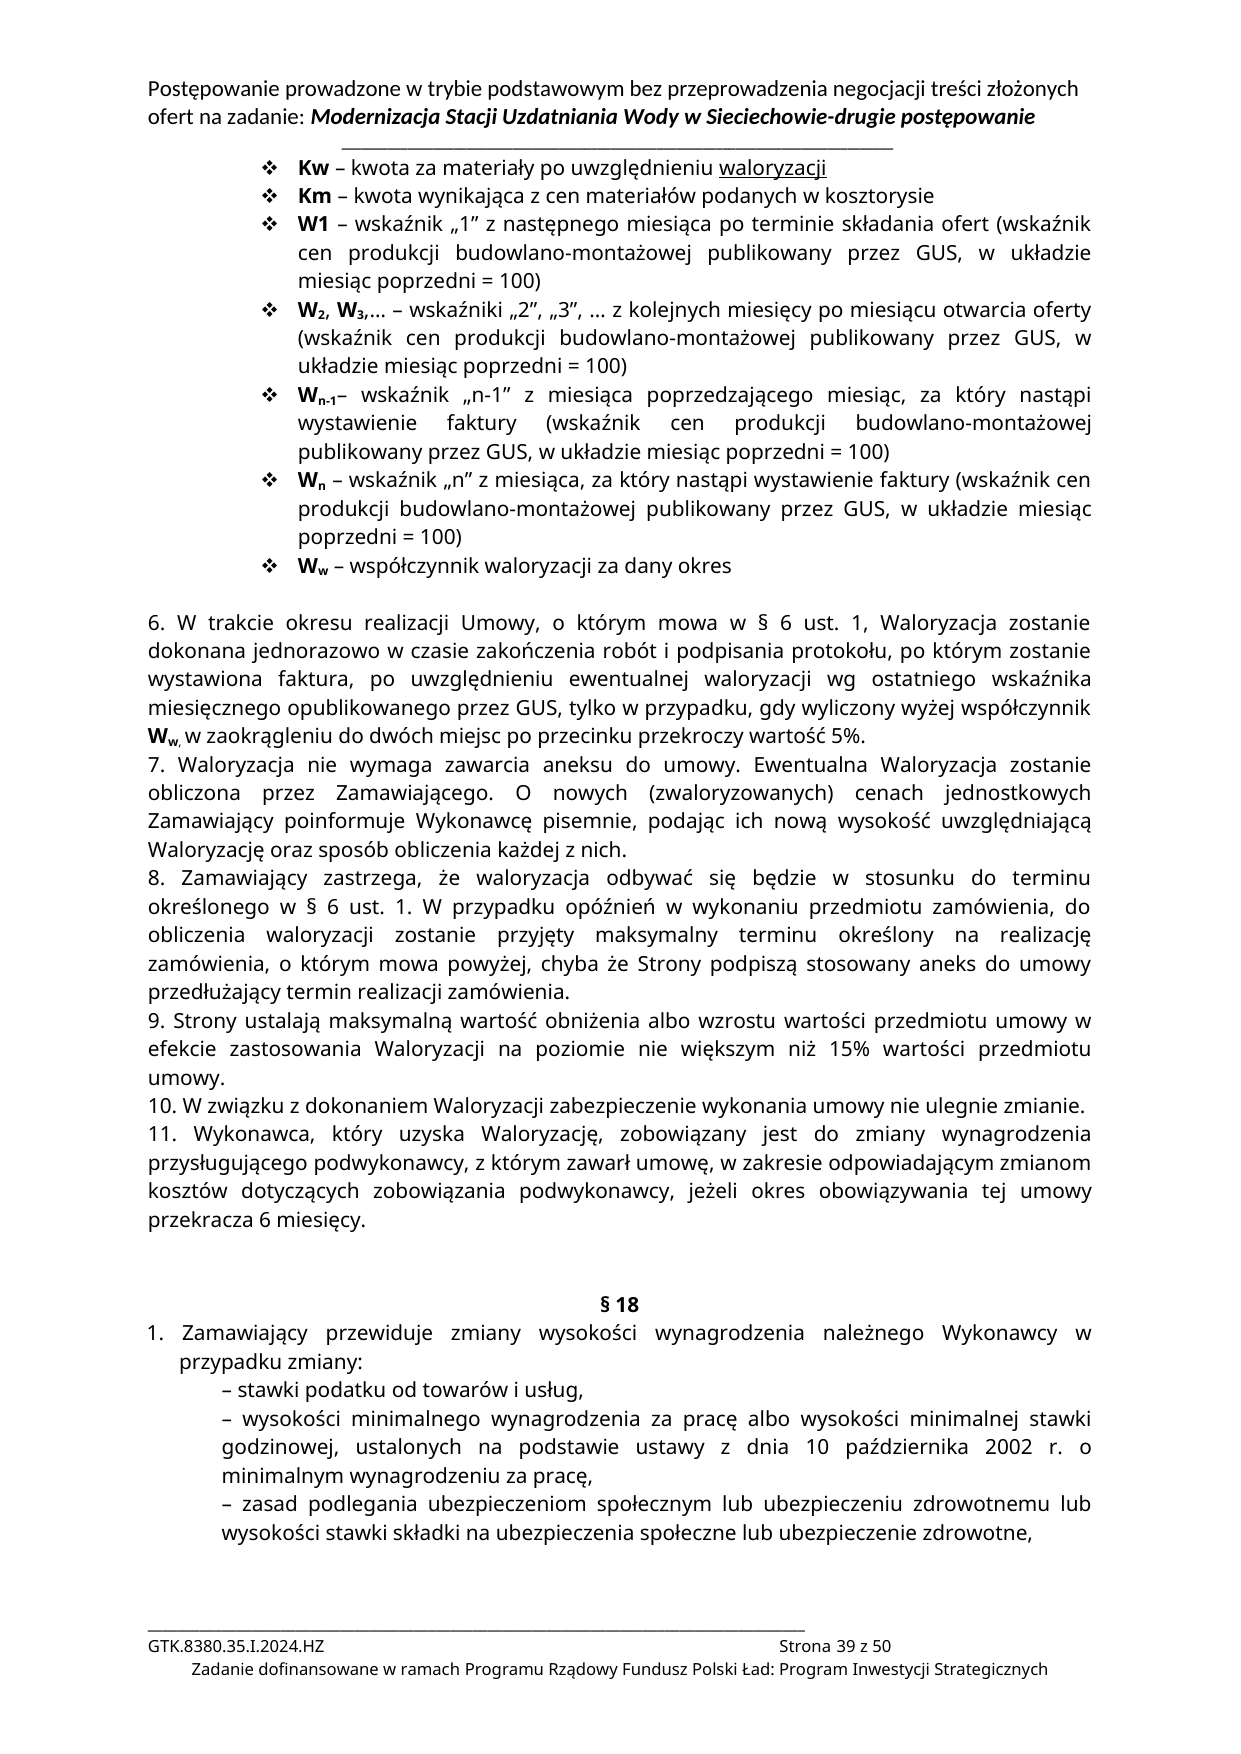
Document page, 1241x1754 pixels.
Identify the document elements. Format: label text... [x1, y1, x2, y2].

text – zasad podlegania ubezpieczeniom społecznym lub ubezpieczeniu zdrowotnemu lub wysokości stawki składki na ubezpieczenia społeczne lub ubezpieczenie zdrowotne, [221, 1489, 1092, 1546]
list Kw – kwota za materiały po uwzględnieniu waloryzacji [260, 153, 1092, 181]
text 8. Zamawiający zastrzega, że waloryzacja odbywać się będzie w stosunku do terminu określonego w § 6 ust. 1. W przypadku opóźnień w wykonaniu przedmiotu zamówienia, do obliczenia waloryzacji zostanie przyjęty maksymalny terminu określony na realizację zamówienia, o którym mowa powyżej, chyba że Strony podpiszą stosowany aneks do umowy przedłużający termin realizacji zamówienia. [148, 863, 1092, 1006]
text 9. Strony ustalają maksymalną wartość obniżenia albo wzrostu wartości przedmiotu umowy w efekcie zastosowania Waloryzacji na poziomie nie większym niż 15% wartości przedmiotu umowy. [148, 1006, 1092, 1091]
list W2, W3,… – wskaźniki „2”, „3”, … z kolejnych miesięcy po miesiącu otwarcia oferty (wskaźnik cen produkcji budowlano-montażowej publikowany przez GUS, w układzie miesiąc poprzedni = 100) [260, 295, 1092, 380]
text 6. W trakcie okresu realizacji Umowy, o którym mowa w § 6 ust. 1, Waloryzacja zostanie dokonana jednorazowo w czasie zakończenia robót i podpisania protokołu, po którym zostanie wystawiona faktura, po uwzględnieniu ewentualnej waloryzacji wg ostatniego wskaźnika miesięcznego opublikowanego przez GUS, tylko w przypadku, gdy wyliczony wyżej współczynnik Ww, w zaokrągleniu do dwóch miejsc po przecinku przekroczy wartość 5%. [148, 608, 1092, 750]
list Wn-1– wskaźnik „n-1” z miesiąca poprzedzającego miesiąc, za który nastąpi wystawienie faktury (wskaźnik cen produkcji budowlano-montażowej publikowany przez GUS, w układzie miesiąc poprzedni = 100) [260, 380, 1092, 465]
text 11. Wykonawca, który uzyska Waloryzację, zobowiązany jest do zmiany wynagrodzenia przysługującego podwykonawcy, z którym zawarł umowę, w zakresie odpowiadającym zmianom kosztów dotyczących zobowiązania podwykonawcy, jeżeli okres obowiązywania tej umowy przekracza 6 miesięcy. [148, 1119, 1092, 1233]
list Wn – wskaźnik „n” z miesiąca, za który nastąpi wystawienie faktury (wskaźnik cen produkcji budowlano-montażowej publikowany przez GUS, w układzie miesiąc poprzedni = 100) [260, 465, 1092, 551]
list Ww – współczynnik waloryzacji za dany okres [260, 551, 1092, 579]
text – stawki podatku od towarów i usług, [179, 1375, 1092, 1404]
text 10. W związku z dokonaniem Waloryzacji zabezpieczenie wykonania umowy nie ulegnie zmianie. [148, 1091, 1092, 1119]
text 7. Waloryzacja nie wymaga zawarcia aneksu do umowy. Ewentualna Waloryzacja zostanie obliczona przez Zamawiającego. O nowych (zwaloryzowanych) cenach jednostkowych Zamawiający poinformuje Wykonawcę pisemnie, podając ich nową wysokość uwzględniającą Waloryzację oraz sposób obliczenia każdej z nich. [148, 750, 1092, 863]
text – wysokości minimalnego wynagrodzenia za pracę albo wysokości minimalnej stawki godzinowej, ustalonych na podstawie ustawy z dnia 10 października 2002 r. o minimalnym wynagrodzeniu za pracę, [221, 1404, 1092, 1489]
list W1 – wskaźnik „1” z następnego miesiąca po terminie składania ofert (wskaźnik cen produkcji budowlano-montażowej publikowany przez GUS, w układzie miesiąc poprzedni = 100) [260, 209, 1092, 295]
text § 18 [146, 1290, 1092, 1318]
list Km – kwota wynikająca z cen materiałów podanych w kosztorysie [260, 181, 1092, 209]
text 1. Zamawiający przewiduje zmiany wysokości wynagrodzenia należnego Wykonawcy w przypadku zmiany: [146, 1318, 1092, 1375]
